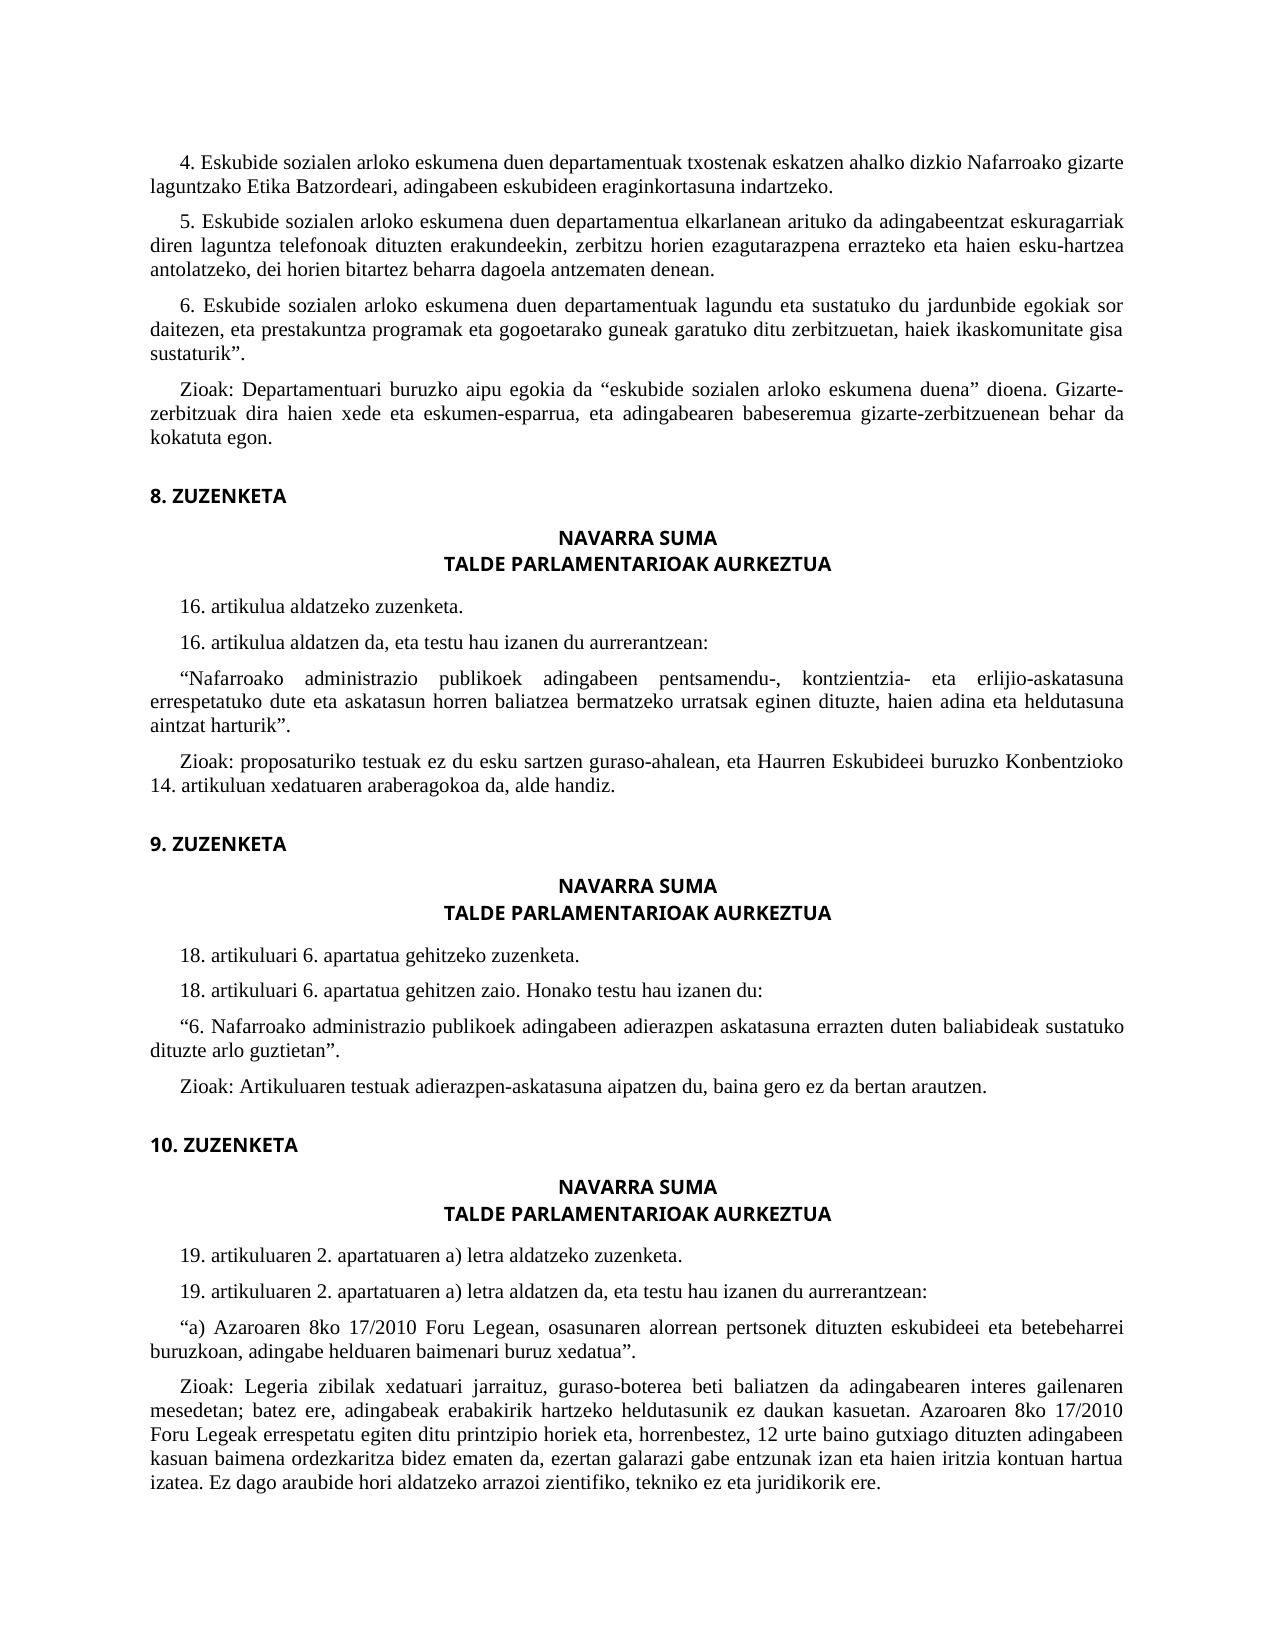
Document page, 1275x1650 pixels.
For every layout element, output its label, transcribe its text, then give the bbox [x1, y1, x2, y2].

text 18. artikuluari 6. apartatua gehitzeko zuzenketa. [150, 943, 1125, 967]
text Navarra Suma [150, 1175, 1125, 1199]
text 19. artikuluaren 2. apartatuaren a) letra aldatzeko zuzenketa. [150, 1243, 1125, 1267]
text “a) Azaroaren 8ko 17/2010 Foru Legean, osasunaren alorrean pertsonek dituzten eskubideei eta betebeharrei buruzkoan, adingabe helduaren baimenari buruz xedatua”. [150, 1315, 1125, 1363]
text Zioak: Legeria zibilak xedatuari jarraituz, guraso-boterea beti baliatzen da adingabearen interes gailenaren mesedetan; batez ere, adingabeak erabakirik hartzeko heldutasunik ez daukan kasuetan. Azaroaren 8ko 17/2010 Foru Legeak errespetatu egiten ditu printzipio horiek eta, horrenbestez, 12 urte baino gutxiago dituzten adingabeen kasuan baimena ordezkaritza bidez ematen da, ezertan galarazi gabe entzunak izan eta haien iritzia kontuan hartua izatea. Ez dago araubide hori aldatzeko arrazoi zientifiko, tekniko ez eta juridikorik ere. [150, 1375, 1125, 1494]
text Navarra Suma [150, 526, 1125, 550]
text Zioak: Departamentuari buruzko aipu egokia da “eskubide sozialen arloko eskumena duena” dioena. Gizarte-zerbitzuak dira haien xede eta eskumen-esparrua, eta adingabearen babeseremua gizarte-zerbitzuenean behar da kokatuta egon. [150, 377, 1125, 449]
text 10. zuzenketa [150, 1133, 1125, 1157]
text Zioak: proposaturiko testuak ez du esku sartzen guraso-ahalean, eta Haurren Eskubideei buruzko Konbentzioko 14. artikuluan xedatuaren araberagokoa da, alde handiz. [150, 749, 1125, 797]
text 9. zuzenketa [150, 833, 1125, 857]
text talde parlamentarioak aurkeztua [150, 901, 1125, 925]
text 16. artikulua aldatzeko zuzenketa. [150, 594, 1125, 618]
text Navarra Suma [150, 874, 1125, 898]
text 6. Eskubide sozialen arloko eskumena duen departamentuak lagundu eta sustatuko du jardunbide egokiak sor daitezen, eta prestakuntza programak eta gogoetarako guneak garatuko ditu zerbitzuetan, haiek ikaskomunitate gisa sustaturik”. [150, 293, 1125, 365]
text 19. artikuluaren 2. apartatuaren a) letra aldatzen da, eta testu hau izanen du aurrerantzean: [150, 1279, 1125, 1303]
text “6. Nafarroako administrazio publikoek adingabeen adierazpen askatasuna errazten duten baliabideak sustatuko dituzte arlo guztietan”. [150, 1014, 1125, 1062]
text talde parlamentarioak aurkeztua [150, 553, 1125, 577]
text 18. artikuluari 6. apartatua gehitzen zaio. Honako testu hau izanen du: [150, 979, 1125, 1003]
text 8. zuzenketa [150, 484, 1125, 508]
text “Nafarroako administrazio publikoek adingabeen pentsamendu-, kontzientzia- eta erlijio-askatasuna errespetatuko dute eta askatasun horren baliatzea bermatzeko urratsak eginen dituzte, haien adina eta heldutasuna aintzat harturik”. [150, 666, 1125, 738]
text Zioak: Artikuluaren testuak adierazpen-askatasuna aipatzen du, baina gero ez da bertan arautzen. [150, 1074, 1125, 1098]
text 5. Eskubide sozialen arloko eskumena duen departamentua elkarlanean arituko da adingabeentzat eskuragarriak diren laguntza telefonoak dituzten erakundeekin, zerbitzu horien ezagutarazpena errazteko eta haien esku-hartzea antolatzeko, dei horien bitartez beharra dagoela antzematen denean. [150, 210, 1125, 282]
text 16. artikulua aldatzen da, eta testu hau izanen du aurrerantzean: [150, 630, 1125, 654]
text talde parlamentarioak aurkeztua [150, 1202, 1125, 1226]
text 4. Eskubide sozialen arloko eskumena duen departamentuak txostenak eskatzen ahalko dizkio Nafarroako gizarte laguntzako Etika Batzordeari, adingabeen eskubideen eraginkortasuna indartzeko. [150, 150, 1125, 198]
